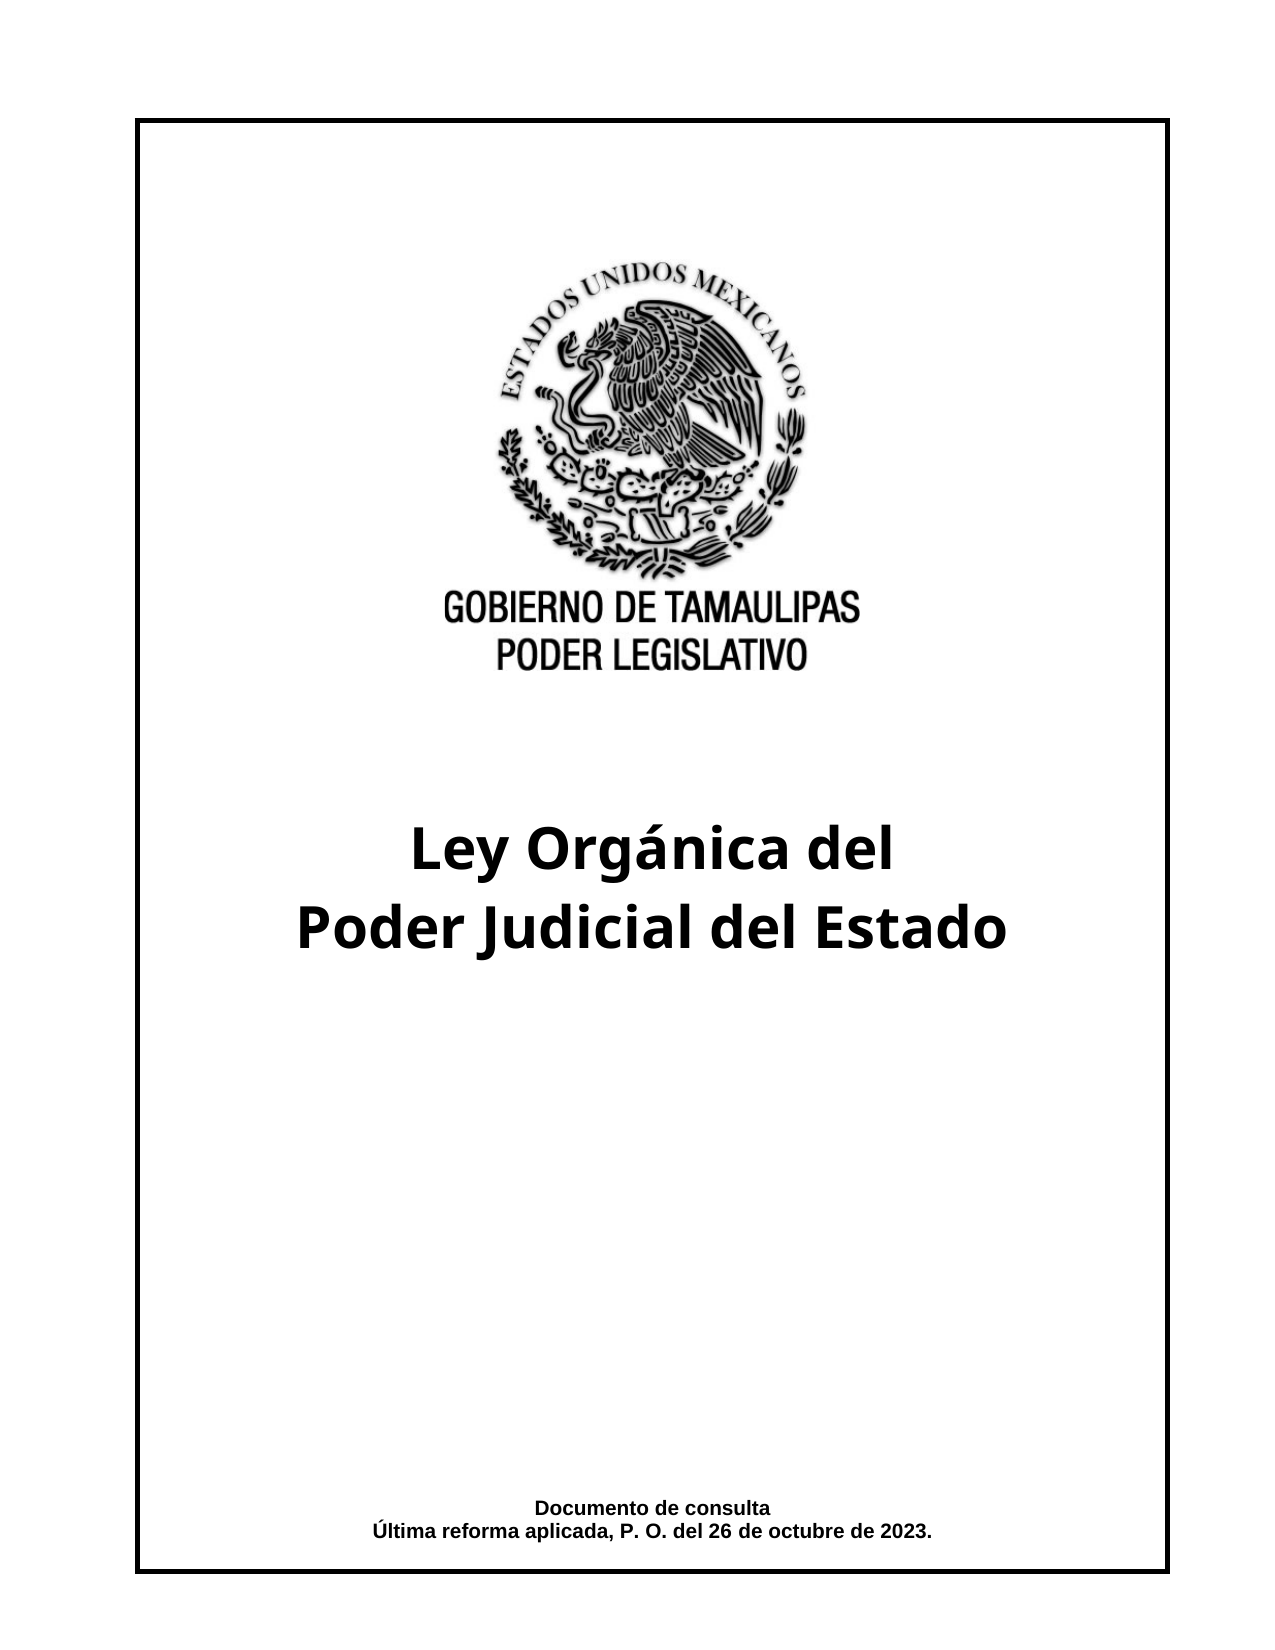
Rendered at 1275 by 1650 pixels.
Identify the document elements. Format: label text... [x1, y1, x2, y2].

text Poder Judicial del Estado [148, 886, 1157, 966]
text Última reforma aplicada, P. O. del 26 de octubre de 2023. [148, 1519, 1157, 1543]
text Ley Orgánica del [148, 807, 1157, 886]
text Documento de consulta [148, 1495, 1157, 1519]
picture [444, 259, 860, 671]
